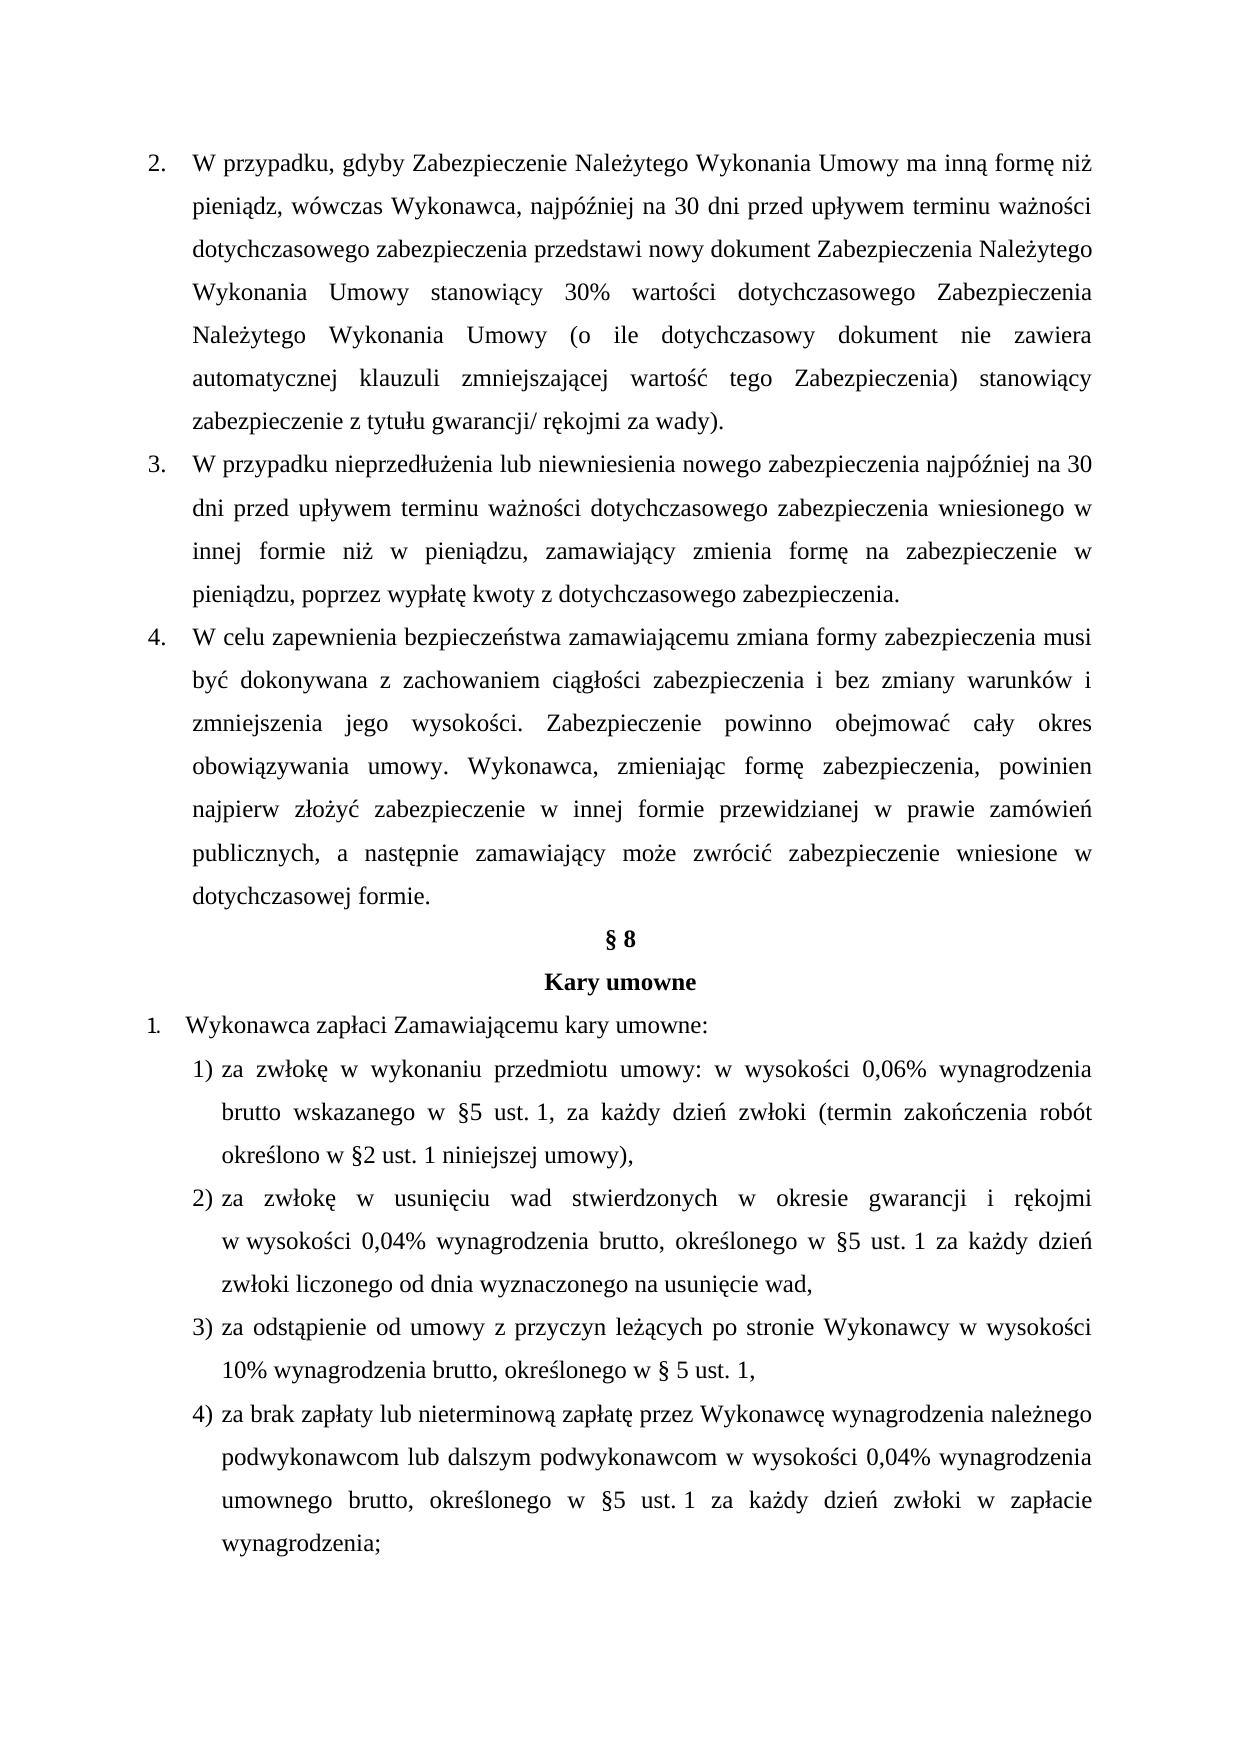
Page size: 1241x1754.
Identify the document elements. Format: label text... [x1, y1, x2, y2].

list za odstąpienie od umowy z przyczyn leżących po stronie Wykonawcy w wysokości 10% wynagrodzenia brutto, określonego w § 5 ust. 1, [192, 1312, 1093, 1384]
list W celu zapewnienia bezpieczeństwa zamawiającemu zmiana formy zabezpieczenia musi być dokonywana z zachowaniem ciągłości zabezpieczenia i bez zmiany warunków i zmniejszenia jego wysokości. Zabezpieczenie powinno obejmować cały okres obowiązywania umowy. Wykonawca, zmieniając formę zabezpieczenia, powinien najpierw złożyć zabezpieczenie w innej formie przewidzianej w prawie zamówień publicznych, a następnie zamawiający może zwrócić zabezpieczenie wniesione w dotychczasowej formie. [148, 622, 1093, 909]
text Kary umowne [148, 967, 1093, 996]
list za brak zapłaty lub nieterminową zapłatę przez Wykonawcę wynagrodzenia należnego podwykonawcom lub dalszym podwykonawcom w wysokości 0,04% wynagrodzenia umownego brutto, określonego w §5 ust. 1 za każdy dzień zwłoki w zapłacie wynagrodzenia; [192, 1399, 1093, 1557]
list za zwłokę w usunięciu wad stwierdzonych w okresie gwarancji i rękojmi w wysokości 0,04% wynagrodzenia brutto, określonego w §5 ust. 1 za każdy dzień zwłoki liczonego od dnia wyznaczonego na usunięcie wad, [192, 1183, 1093, 1298]
list W przypadku, gdyby Zabezpieczenie Należytego Wykonania Umowy ma inną formę niż pieniądz, wówczas Wykonawca, najpóźniej na 30 dni przed upływem terminu ważności dotychczasowego zabezpieczenia przedstawi nowy dokument Zabezpieczenia Należytego Wykonania Umowy stanowiący 30% wartości dotychczasowego Zabezpieczenia Należytego Wykonania Umowy (o ile dotychczasowy dokument nie zawiera automatycznej klauzuli zmniejszającej wartość tego Zabezpieczenia) stanowiący zabezpieczenie z tytułu gwarancji/ rękojmi za wady). [148, 148, 1093, 435]
list za zwłokę w wykonaniu przedmiotu umowy: w wysokości 0,06% wynagrodzenia brutto wskazanego w §5 ust. 1, za każdy dzień zwłoki (termin zakończenia robót określono w §2 ust. 1 niniejszej umowy), [192, 1054, 1093, 1169]
list W przypadku nieprzedłużenia lub niewniesienia nowego zabezpieczenia najpóźniej na 30 dni przed upływem terminu ważności dotychczasowego zabezpieczenia wniesionego w innej formie niż w pieniądzu, zamawiający zmienia formę na zabezpieczenie w pieniądzu, poprzez wypłatę kwoty z dotychczasowego zabezpieczenia. [148, 449, 1093, 608]
list Wykonawca zapłaci Zamawiającemu kary umowne: [148, 1010, 1093, 1039]
text § 8 [148, 924, 1093, 953]
